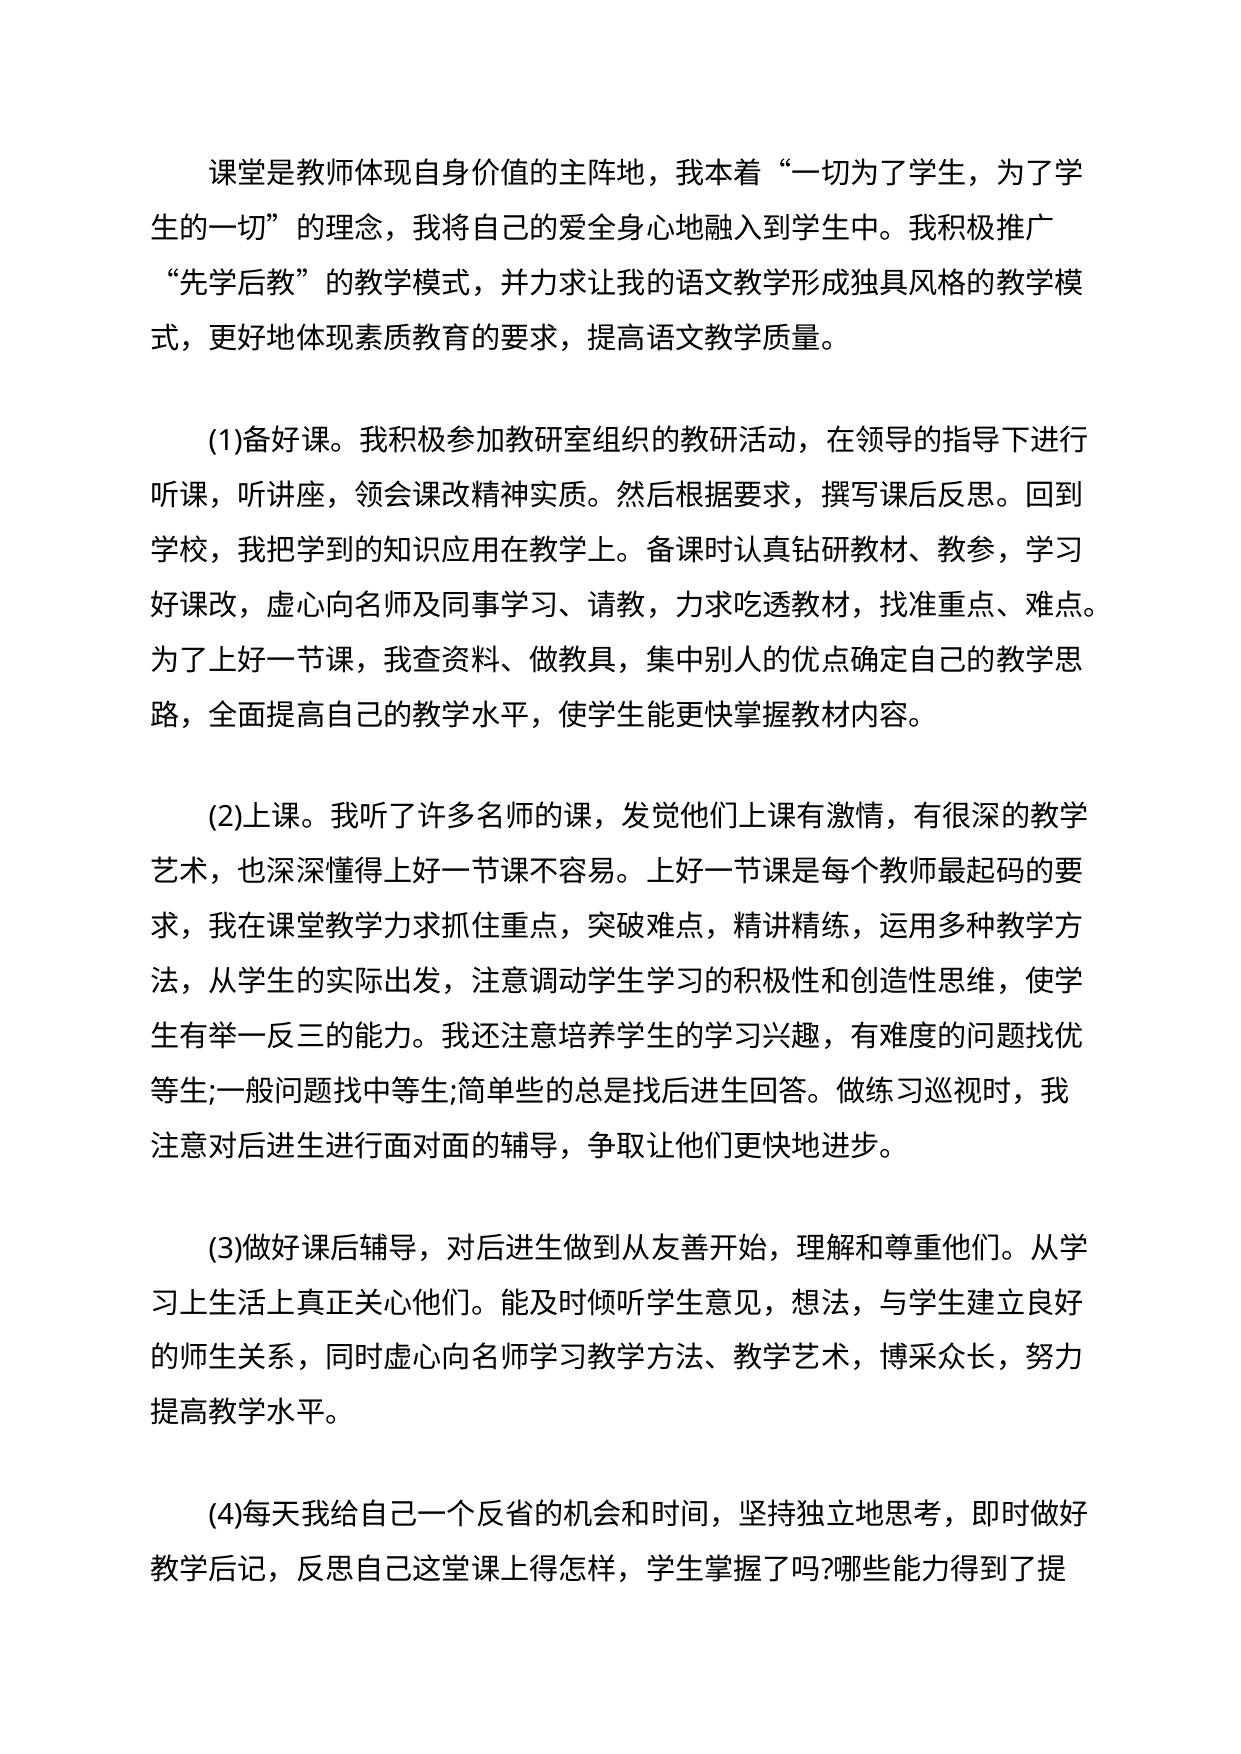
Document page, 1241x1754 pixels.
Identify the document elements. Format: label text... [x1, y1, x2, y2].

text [150, 1491, 1090, 1588]
text (2)上课。我听了许多名师的课，发觉他们上课有激情，有很深的教学艺术，也深深懂得上好一节课不容易。上好一节课是每个教师最起码的要求，我在课堂教学力求抓住重点，突破难点，精讲精练，运用多种教学方法，从学生的实际出发，注意调动学生学习的积极性和创造性思维，使学生有举一反三的能力。我还注意培养学生的学习兴趣，有难度的问题找优等生;一般问题找中等生;简单些的总是找后进生回答。做练习巡视时，我注意对后进生进行面对面的辅导，争取让他们更快地进步。 [150, 793, 1090, 1165]
text (1)备好课。我积极参加教研室组织的教研活动，在领导的指导下进行听课，听讲座，领会课改精神实质。然后根据要求，撰写课后反思。回到学校，我把学到的知识应用在教学上。备课时认真钻研教材、教参，学习好课改，虚心向名师及同事学习、请教，力求吃透教材，找准重点、难点。为了上好一节课，我查资料、做教具，集中别人的优点确定自己的教学思路，全面提高自己的教学水平，使学生能更快掌握教材内容。 [150, 416, 1090, 733]
text 课堂是教师体现自身价值的主阵地，我本着“一切为了学生，为了学生的一切”的理念，我将自己的爱全身心地融入到学生中。我积极推广“先学后教”的教学模式，并力求让我的语文教学形成独具风格的教学模式，更好地体现素质教育的要求，提高语文教学质量。 [150, 150, 1090, 357]
text (3)做好课后辅导，对后进生做到从友善开始，理解和尊重他们。从学习上生活上真正关心他们。能及时倾听学生意见，想法，与学生建立良好的师生关系，同时虚心向名师学习教学方法、教学艺术，博采众长，努力提高教学水平。 [150, 1224, 1090, 1431]
